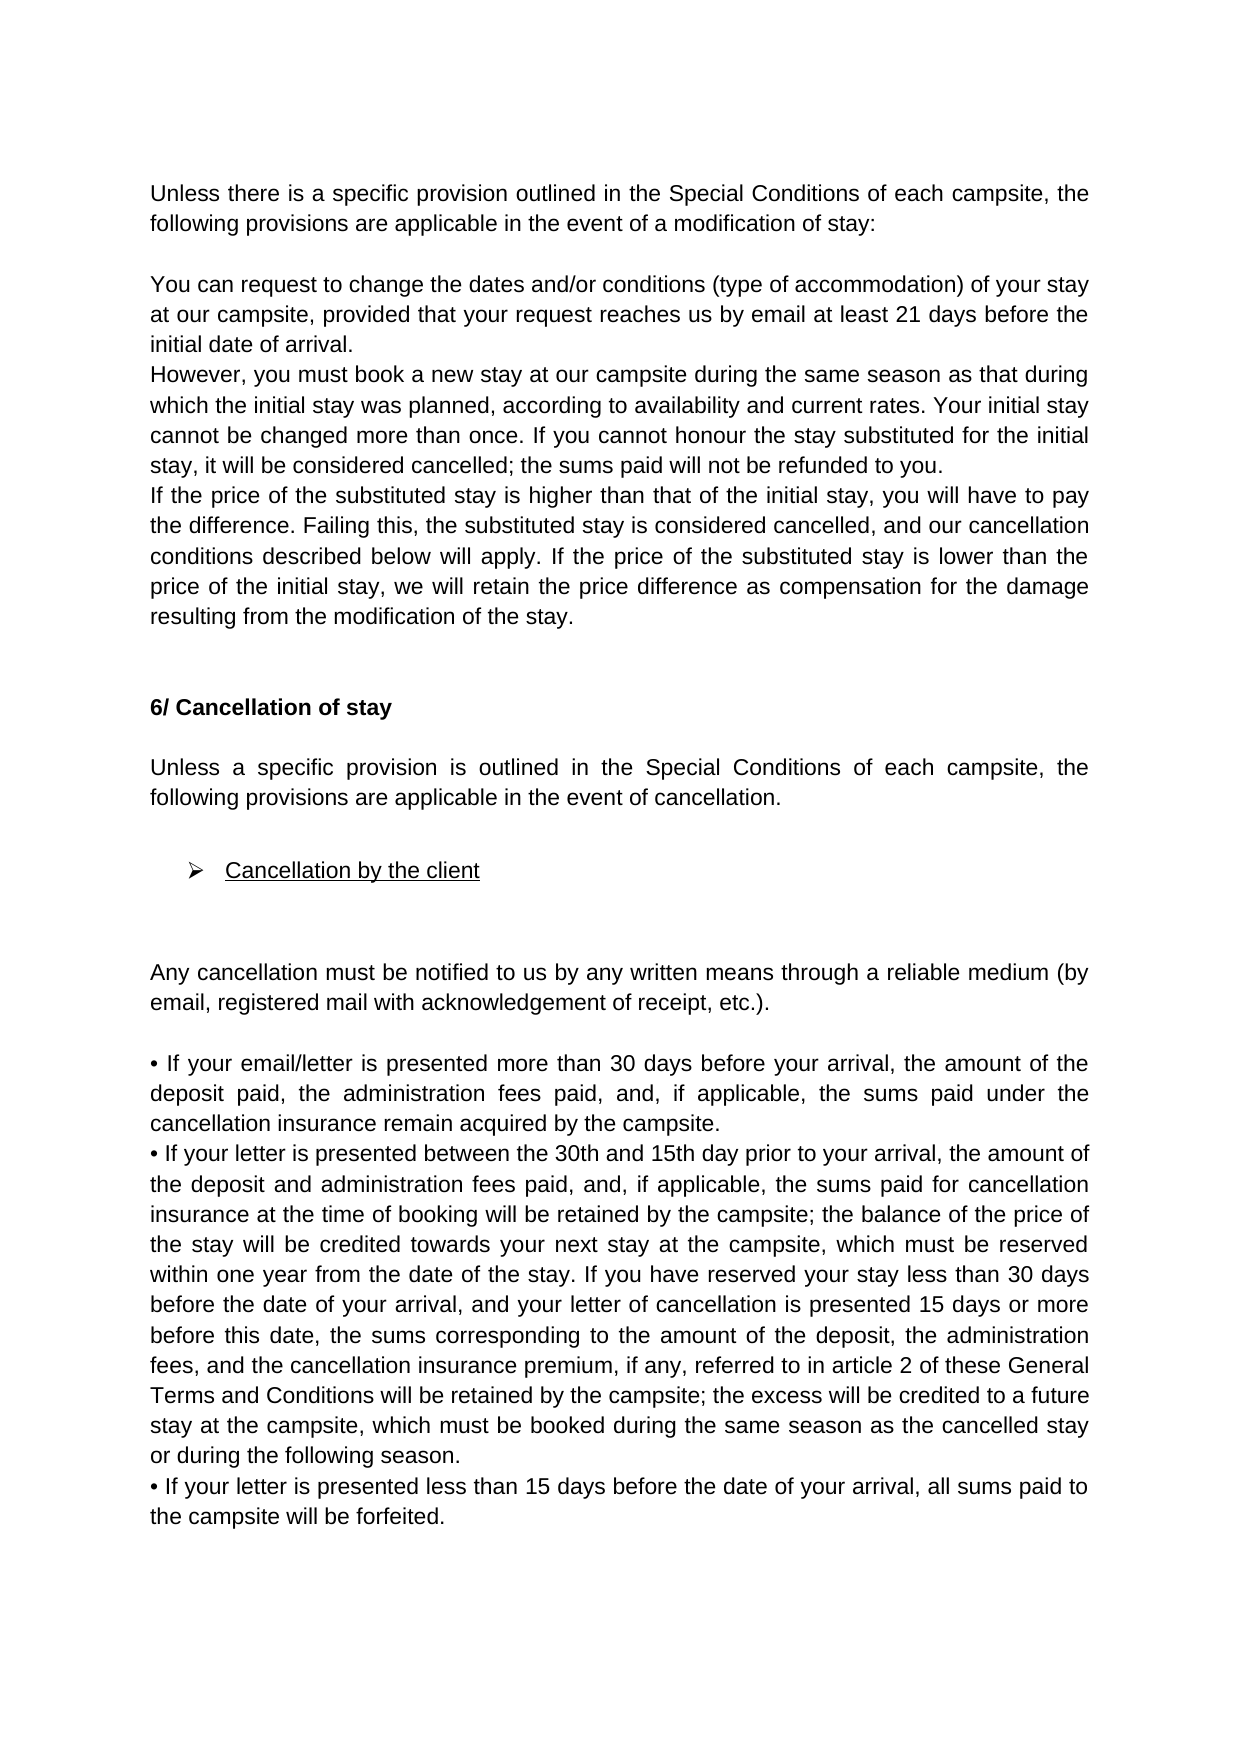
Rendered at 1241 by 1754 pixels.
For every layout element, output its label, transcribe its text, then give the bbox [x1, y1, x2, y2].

text Any cancellation must be notified to us by any written means through a reliable medium (by email, registered mail with acknowledgement of receipt, etc.). [150, 959, 1090, 1016]
list Cancellation by the client [187, 845, 1090, 892]
text • If your email/letter is presented more than 30 days before your arrival, the amount of the deposit paid, the administration fees paid, and, if applicable, the sums paid under the cancellation insurance remain acquired by the campsite. [150, 1050, 1090, 1137]
text Unless there is a specific provision outlined in the Special Conditions of each campsite, the following provisions are applicable in the event of a modification of stay: [150, 180, 1090, 237]
text Unless a specific provision is outlined in the Special Conditions of each campsite, the following provisions are applicable in the event of cancellation. [150, 754, 1090, 811]
text • If your letter is presented less than 15 days before the date of your arrival, all sums paid to the campsite will be forfeited. [150, 1473, 1090, 1529]
text • If your letter is presented between the 30th and 15th day prior to your arrival, the amount of the deposit and administration fees paid, and, if applicable, the sums paid for cancellation insurance at the time of booking will be retained by the campsite; the balance of the price of the stay will be credited towards your next stay at the campsite, which must be reserved within one year from the date of the stay. If you have reserved your stay less than 30 days before the date of your arrival, and your letter of cancellation is presented 15 days or more before this date, the sums corresponding to the amount of the deposit, the administration fees, and the cancellation insurance premium, if any, referred to in article 2 of these General Terms and Conditions will be retained by the campsite; the excess will be credited to a future stay at the campsite, which must be booked during the same season as the cancelled stay or during the following season. [150, 1140, 1090, 1469]
text You can request to change the dates and/or conditions (type of accommodation) of your stay at our campsite, provided that your request reaches us by email at least 21 days before the initial date of arrival. [150, 271, 1090, 358]
text 6/ Cancellation of stay [150, 694, 1090, 720]
text However, you must book a new stay at our campsite during the same season as that during which the initial stay was planned, according to availability and current rates. Your initial stay cannot be changed more than once. If you cannot honour the stay substituted for the initial stay, it will be considered cancelled; the sums paid will not be refunded to you. [150, 361, 1090, 478]
text If the price of the substituted stay is higher than that of the initial stay, you will have to pay the difference. Failing this, the substituted stay is considered cancelled, and our cancellation conditions described below will apply. If the price of the substituted stay is lower than the price of the initial stay, we will retain the price difference as compensation for the damage resulting from the modification of the stay. [150, 482, 1090, 629]
